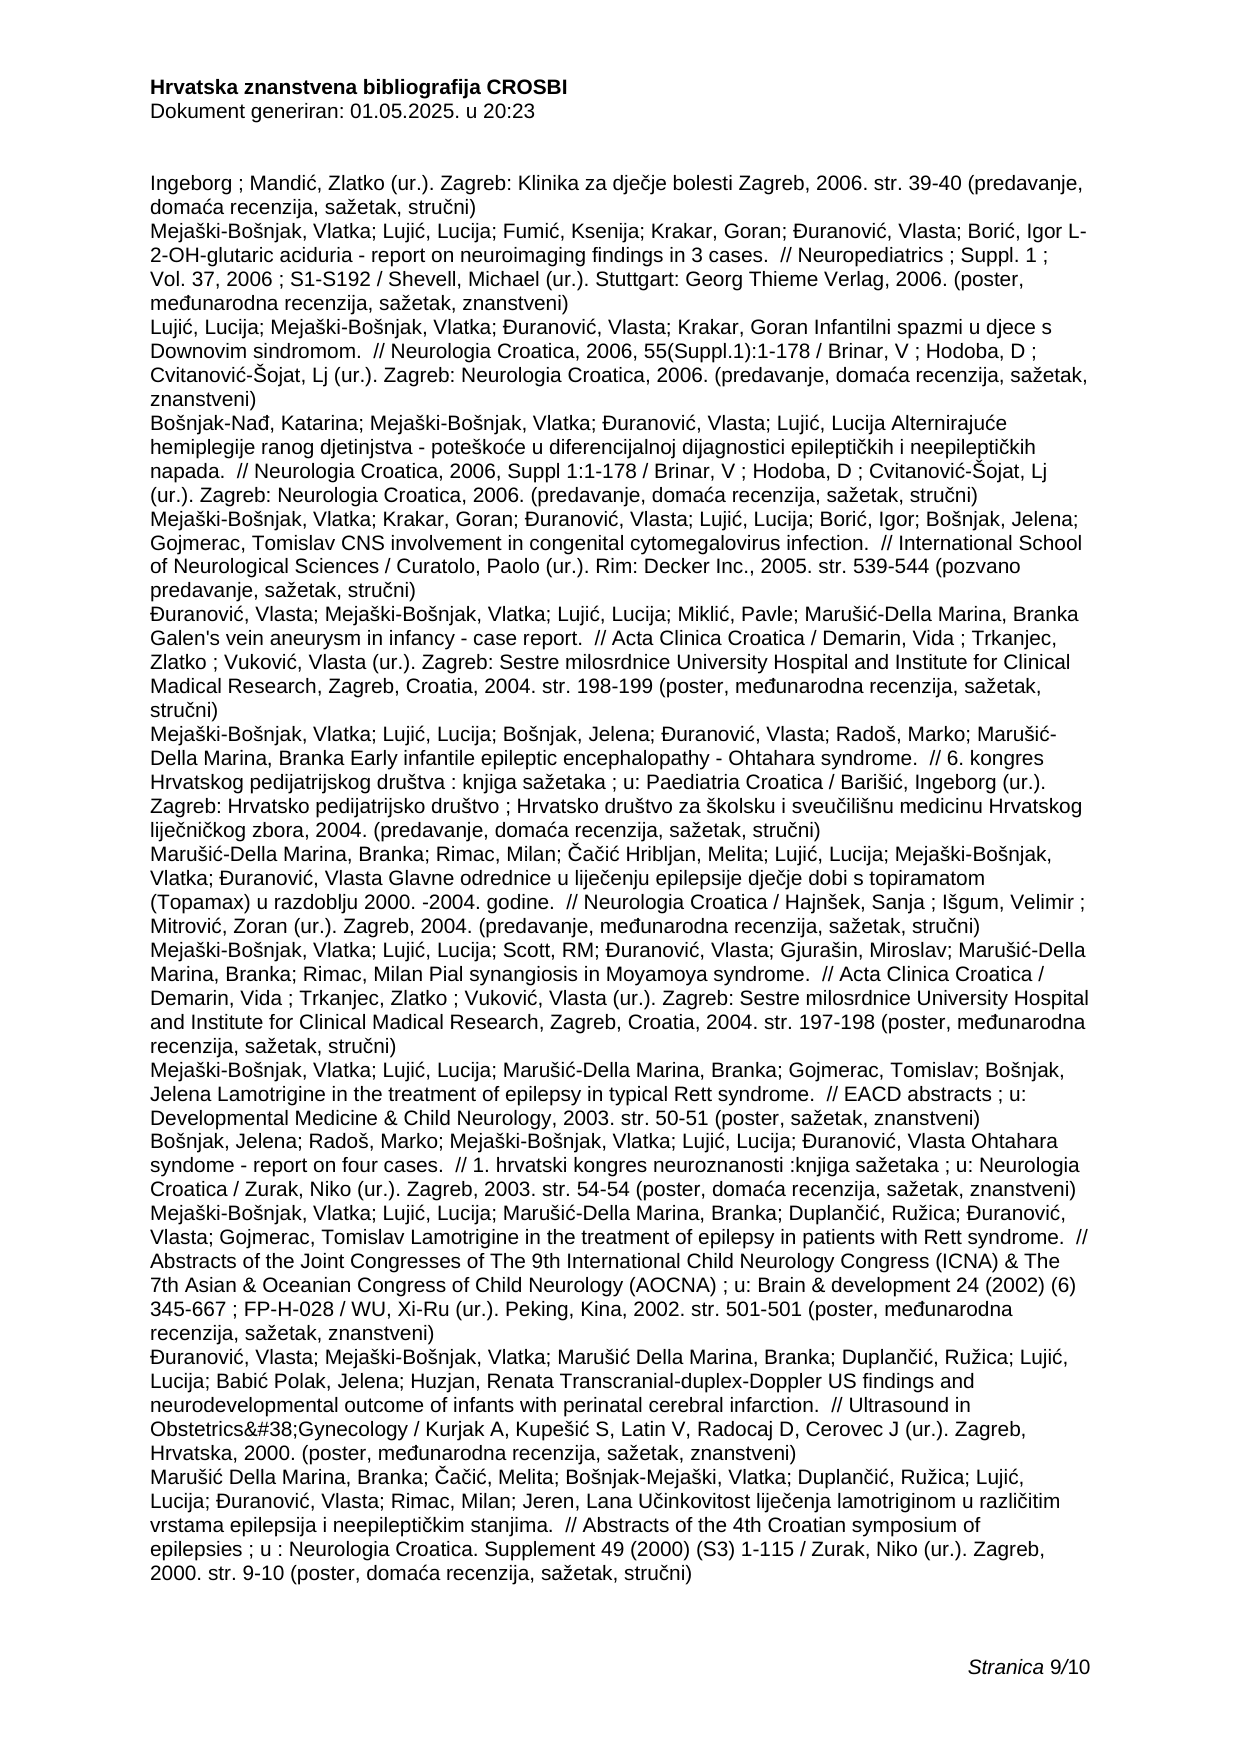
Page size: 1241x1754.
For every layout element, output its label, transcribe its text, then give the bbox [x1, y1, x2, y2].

text Mejaški-Bošnjak, Vlatka; Lujić, Lucija; Marušić-Della Marina, Branka; Duplančić, Ružica; Đuranović, Vlasta; Gojmerac, Tomislav [150, 1201, 1090, 1345]
text Mejaški-Bošnjak, Vlatka; Lujić, Lucija; Bošnjak, Jelena; Đuranović, Vlasta; Radoš, Marko; Marušić-Della Marina, Branka [150, 722, 1090, 842]
text Mejaški-Bošnjak, Vlatka; Lujić, Lucija; Scott, RM; Đuranović, Vlasta; Gjurašin, Miroslav; Marušić-Della Marina, Branka; Rimac, Milan [150, 938, 1090, 1057]
text Marušić Della Marina, Branka; Čačić, Melita; Bošnjak-Mejaški, Vlatka; Duplančić, Ružica; Lujić, Lucija; Đuranović, Vlasta; Rimac, Milan; Jeren, Lana [150, 1465, 1090, 1584]
text Bošnjak, Jelena; Radoš, Marko; Mejaški-Bošnjak, Vlatka; Lujić, Lucija; Đuranović, Vlasta [150, 1129, 1090, 1201]
text Mejaški-Bošnjak, Vlatka; Lujić, Lucija; Fumić, Ksenija; Krakar, Goran; Đuranović, Vlasta; Borić, Igor [150, 219, 1090, 315]
text Đuranović, Vlasta; Mejaški-Bošnjak, Vlatka; Lujić, Lucija; Miklić, Pavle; Marušić-Della Marina, Branka [150, 602, 1090, 722]
text Lujić, Lucija; Mejaški-Bošnjak, Vlatka; Đuranović, Vlasta; Krakar, Goran [150, 315, 1090, 411]
text Mejaški-Bošnjak, Vlatka; Lujić, Lucija; Marušić-Della Marina, Branka; Gojmerac, Tomislav; Bošnjak, Jelena [150, 1057, 1090, 1129]
text Đuranović, Vlasta; Mejaški-Bošnjak, Vlatka; Marušić Della Marina, Branka; Duplančić, Ružica; Lujić, Lucija; Babić Polak, Jelena; Huzjan, Renata [150, 1345, 1090, 1465]
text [150, 171, 1090, 219]
text Bošnjak-Nađ, Katarina; Mejaški-Bošnjak, Vlatka; Đuranović, Vlasta; Lujić, Lucija [150, 411, 1090, 506]
text Mejaški-Bošnjak, Vlatka; Krakar, Goran; Đuranović, Vlasta; Lujić, Lucija; Borić, Igor; Bošnjak, Jelena; Gojmerac, Tomislav [150, 506, 1090, 602]
text Marušić-Della Marina, Branka; Rimac, Milan; Čačić Hribljan, Melita; Lujić, Lucija; Mejaški-Bošnjak, Vlatka; Đuranović, Vlasta [150, 842, 1090, 938]
